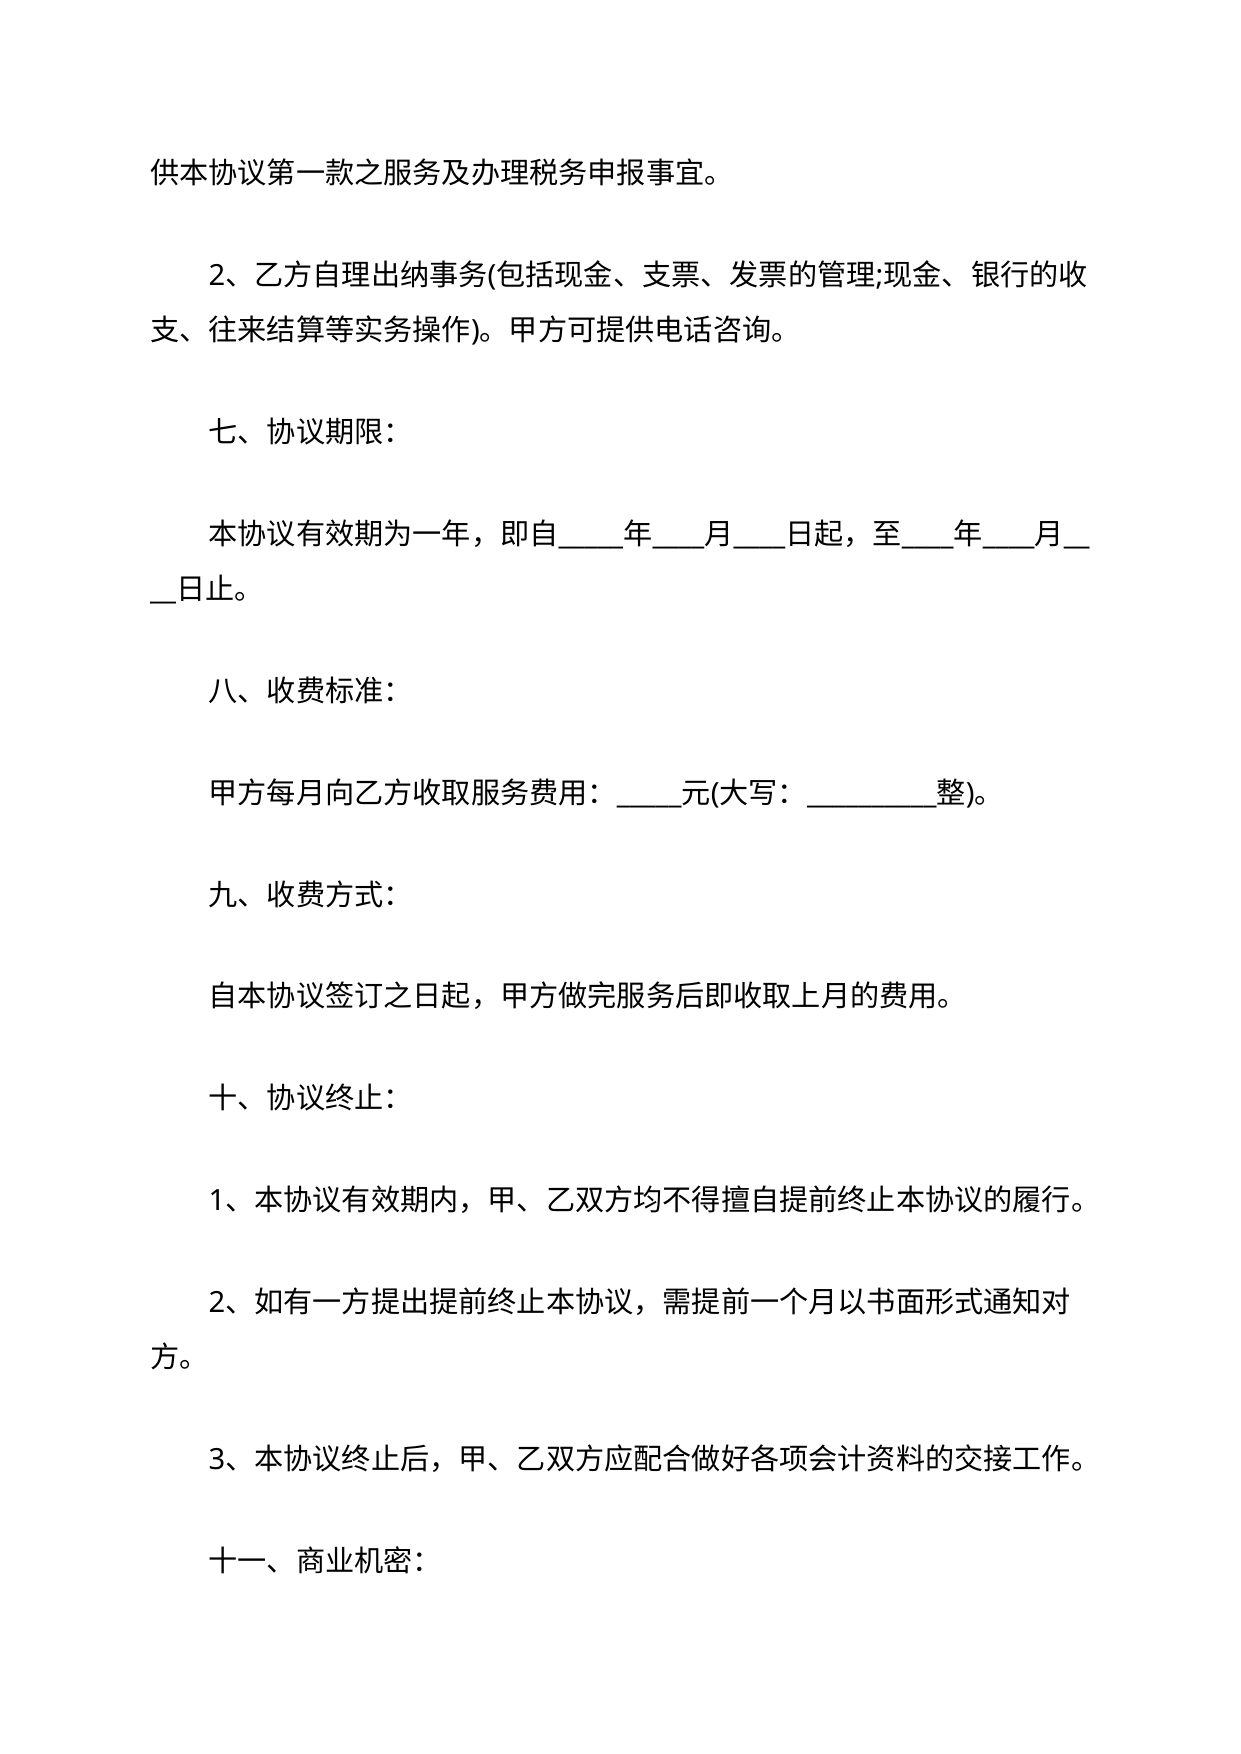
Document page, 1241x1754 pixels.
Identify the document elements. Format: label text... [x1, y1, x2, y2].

text 2、乙方自理出纳事务(包括现金、支票、发票的管理;现金、银行的收支、往来结算等实务操作)。甲方可提供电话咨询。 [150, 252, 1090, 349]
text 八、收费标准： [150, 667, 1090, 710]
text 甲方每月向乙方收取服务费用：_____元(大写：__________整)。 [150, 769, 1090, 812]
text 九、收费方式： [150, 871, 1090, 913]
text 七、协议期限： [150, 409, 1090, 451]
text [150, 150, 1090, 192]
text 十一、商业机密： [150, 1537, 1090, 1579]
text 自本协议签订之日起，甲方做完服务后即收取上月的费用。 [150, 973, 1090, 1015]
text 2、如有一方提出提前终止本协议，需提前一个月以书面形式通知对方。 [150, 1278, 1090, 1376]
text 3、本协议终止后，甲、乙双方应配合做好各项会计资料的交接工作。 [150, 1435, 1090, 1478]
text 1、本协议有效期内，甲、乙双方均不得擅自提前终止本协议的履行。 [150, 1177, 1090, 1219]
text 本协议有效期为一年，即自_____年____月____日起，至____年____月____日止。 [150, 511, 1090, 608]
text 十、协议终止： [150, 1075, 1090, 1117]
